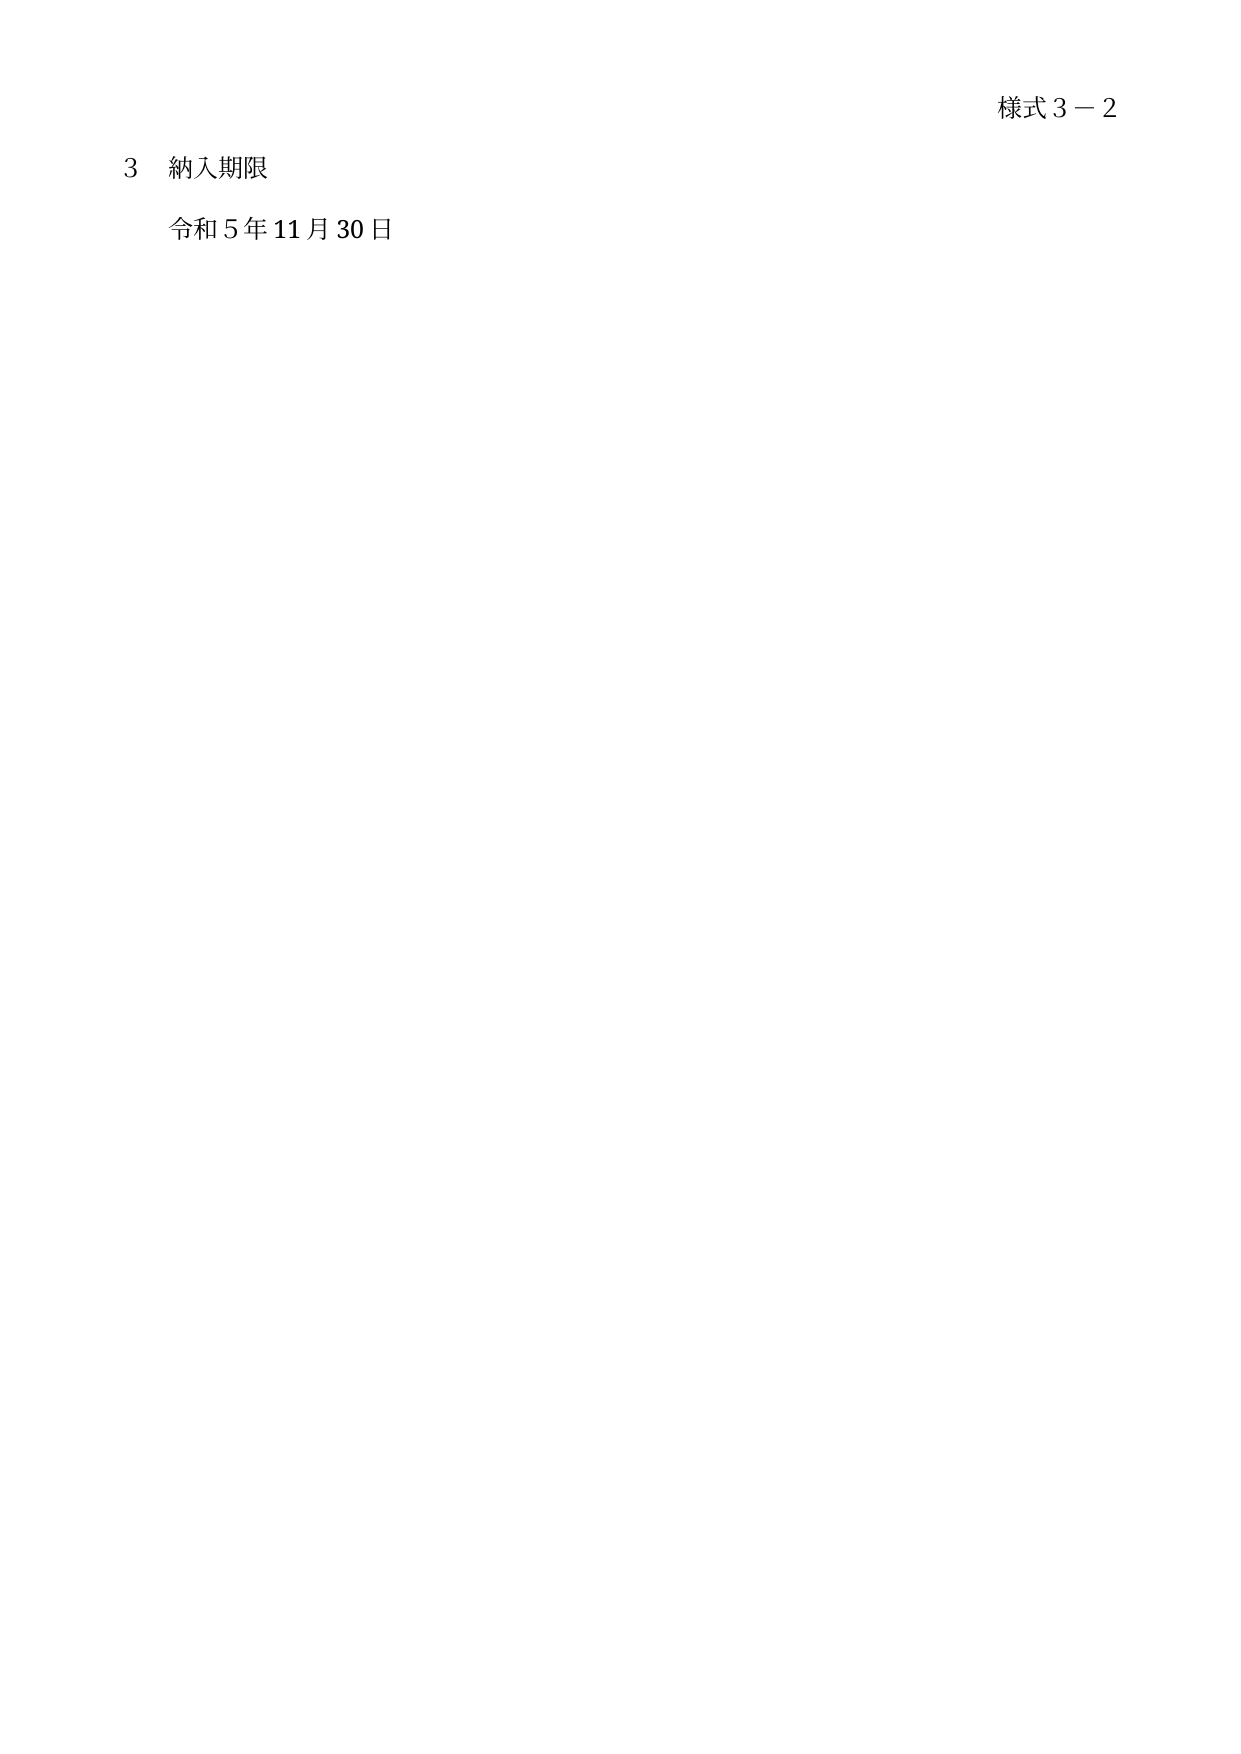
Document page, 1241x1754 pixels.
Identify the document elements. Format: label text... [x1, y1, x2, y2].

text 令和５年11月30日 [118, 197, 1122, 258]
text ３ 納入期限 [118, 137, 1122, 197]
